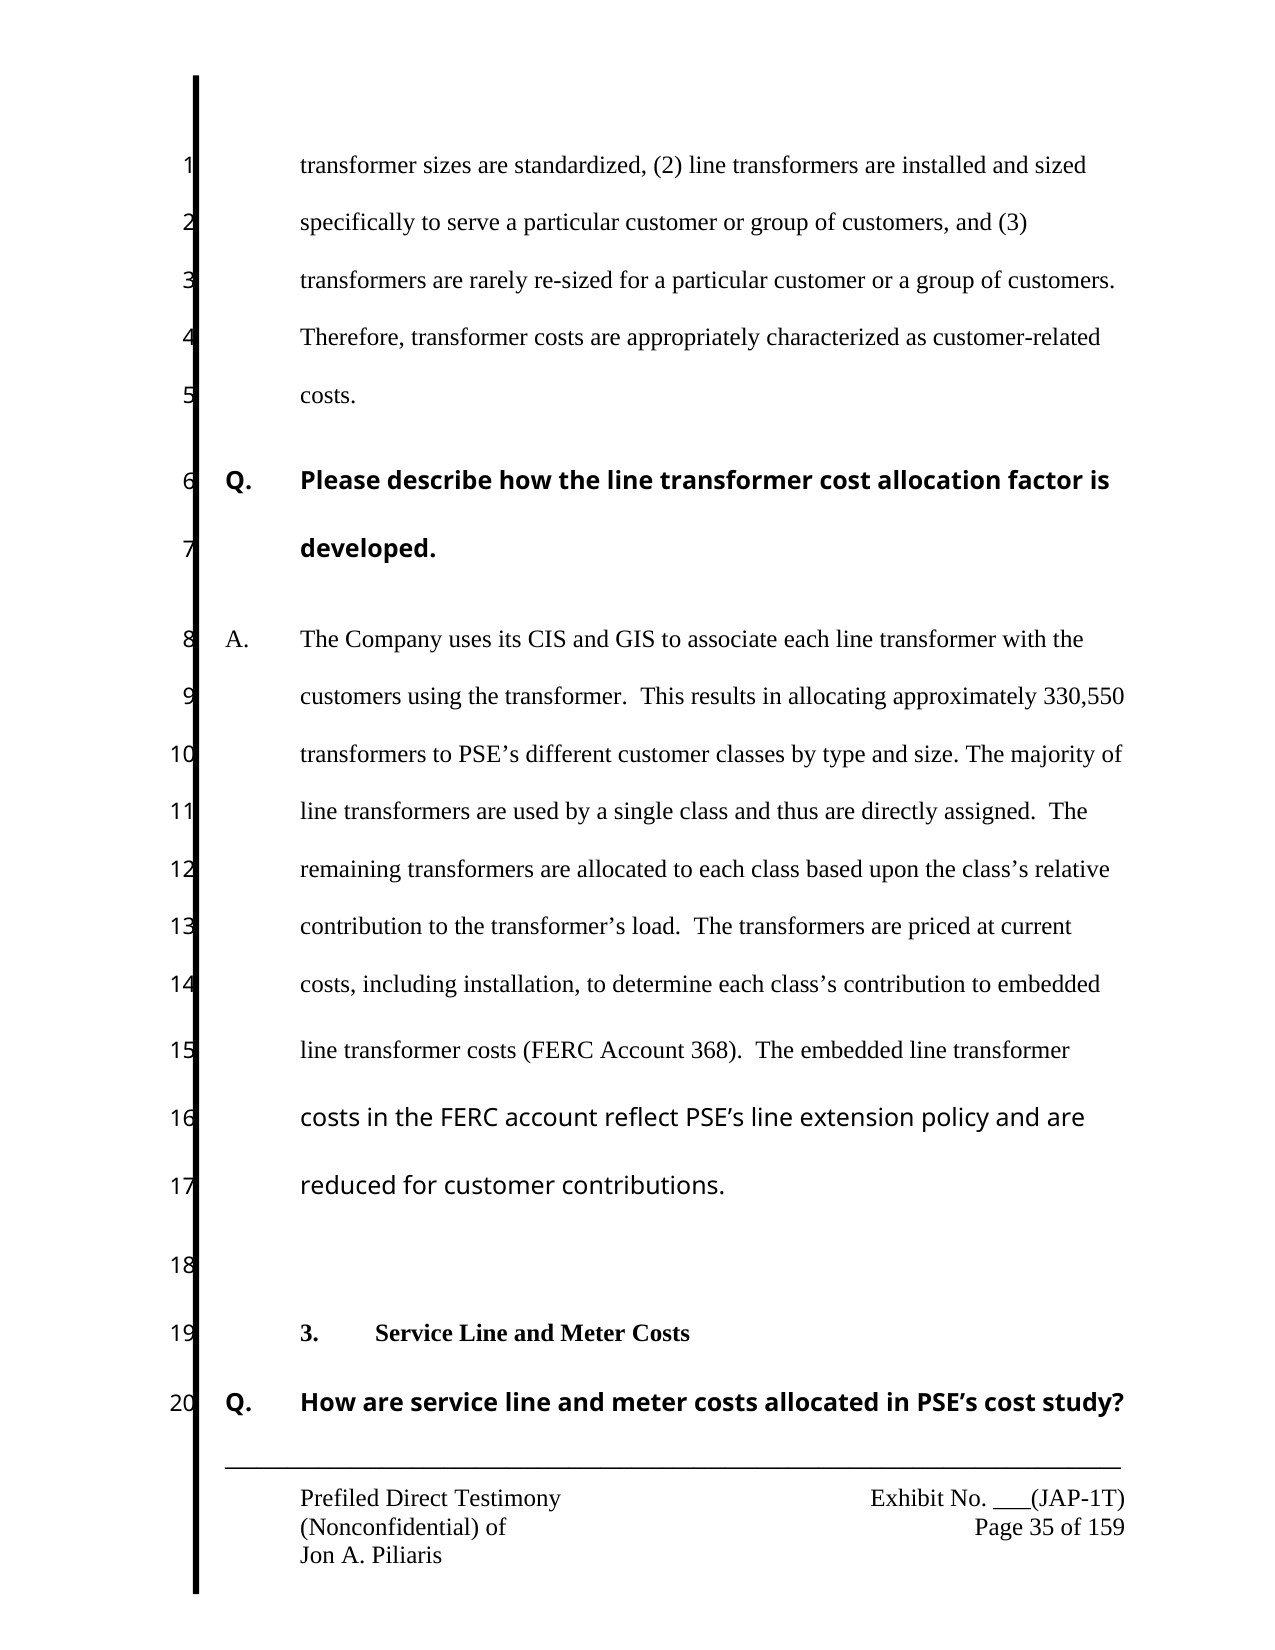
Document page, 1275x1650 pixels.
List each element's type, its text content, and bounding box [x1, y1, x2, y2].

text Q. Please describe how the line transformer cost allocation factor is developed. [225, 462, 1125, 565]
text Q. How are service line and meter costs allocated in PSE’s cost study? [225, 1385, 1125, 1419]
subtitle 3. Service Line and Meter Costs [300, 1318, 1050, 1347]
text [225, 150, 1125, 409]
text A. The Company uses its CIS and GIS to associate each line transformer with the customers using the transformer. This results in allocating approximately 330,550 transformers to PSE’s different customer classes by type and size. The majority of line transformers are used by a single class and thus are directly assigned. The remaining transformers are allocated to each class based upon the class’s relative contribution to the transformer’s load. The transformers are priced at current costs, including installation, to determine each class’s contribution to embedded line transformer costs (FERC Account 368). The embedded line transformer costs in the FERC account reflect PSE’s line extension policy and are reduced for customer contributions. [225, 624, 1125, 1202]
